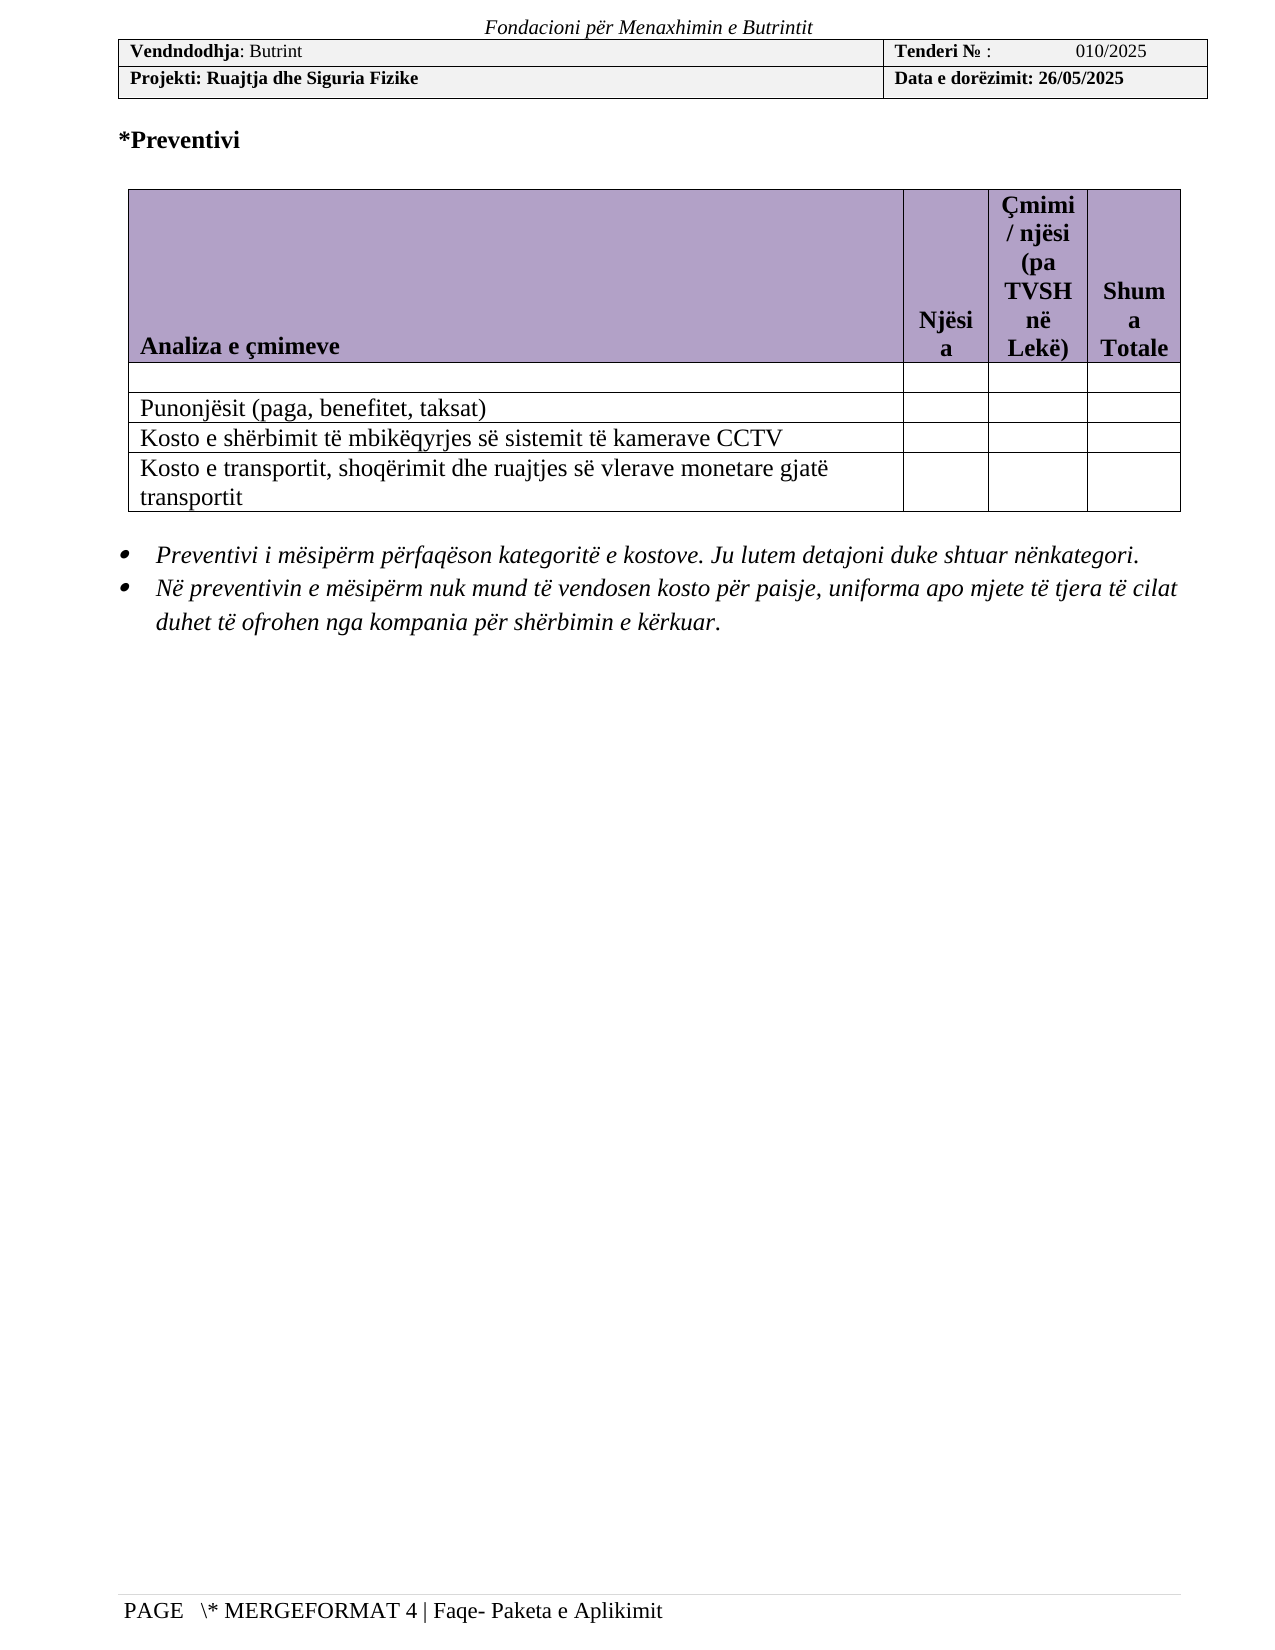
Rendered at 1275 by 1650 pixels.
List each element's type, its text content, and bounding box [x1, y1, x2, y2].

table_cell [904, 393, 988, 422]
table_cell [989, 423, 1087, 452]
text *Preventivi [118, 125, 1181, 154]
table_cell Punonjësit (paga, benefitet, taksat) [129, 393, 903, 422]
table_header Çmimi/ njësi (pa TVSH në Lekë) [989, 190, 1087, 362]
table_cell [904, 453, 988, 511]
table_header Njësia [904, 190, 988, 362]
table_cell [1088, 453, 1180, 511]
table_cell [904, 363, 988, 392]
list Preventivi i mësipërm përfaqëson kategoritë e kostove. Ju lutem detajoni duke shtuar nënkategori. [118, 541, 1181, 569]
table_cell Kosto e transportit, shoqërimit dhe ruajtjes së vlerave monetare gjatë transportit [129, 453, 903, 511]
table_header Analiza e çmimeve [129, 190, 903, 362]
table_cell [989, 393, 1087, 422]
table_header Shuma Totale [1088, 190, 1180, 362]
table_cell [1088, 363, 1180, 392]
table_cell [989, 453, 1087, 511]
list Në preventivin e mësipërm nuk mund të vendosen kosto për paisje, uniforma apo mjete të tjera të cilat duhet të ofrohen nga kompania për shërbimin e kërkuar. [118, 573, 1181, 635]
table_cell [989, 363, 1087, 392]
table_cell [1088, 393, 1180, 422]
table_cell Kosto e shërbimit të mbikëqyrjes së sistemit të kamerave CCTV [129, 423, 903, 452]
table_cell [1088, 423, 1180, 452]
table_cell [904, 423, 988, 452]
table_cell [129, 363, 903, 392]
